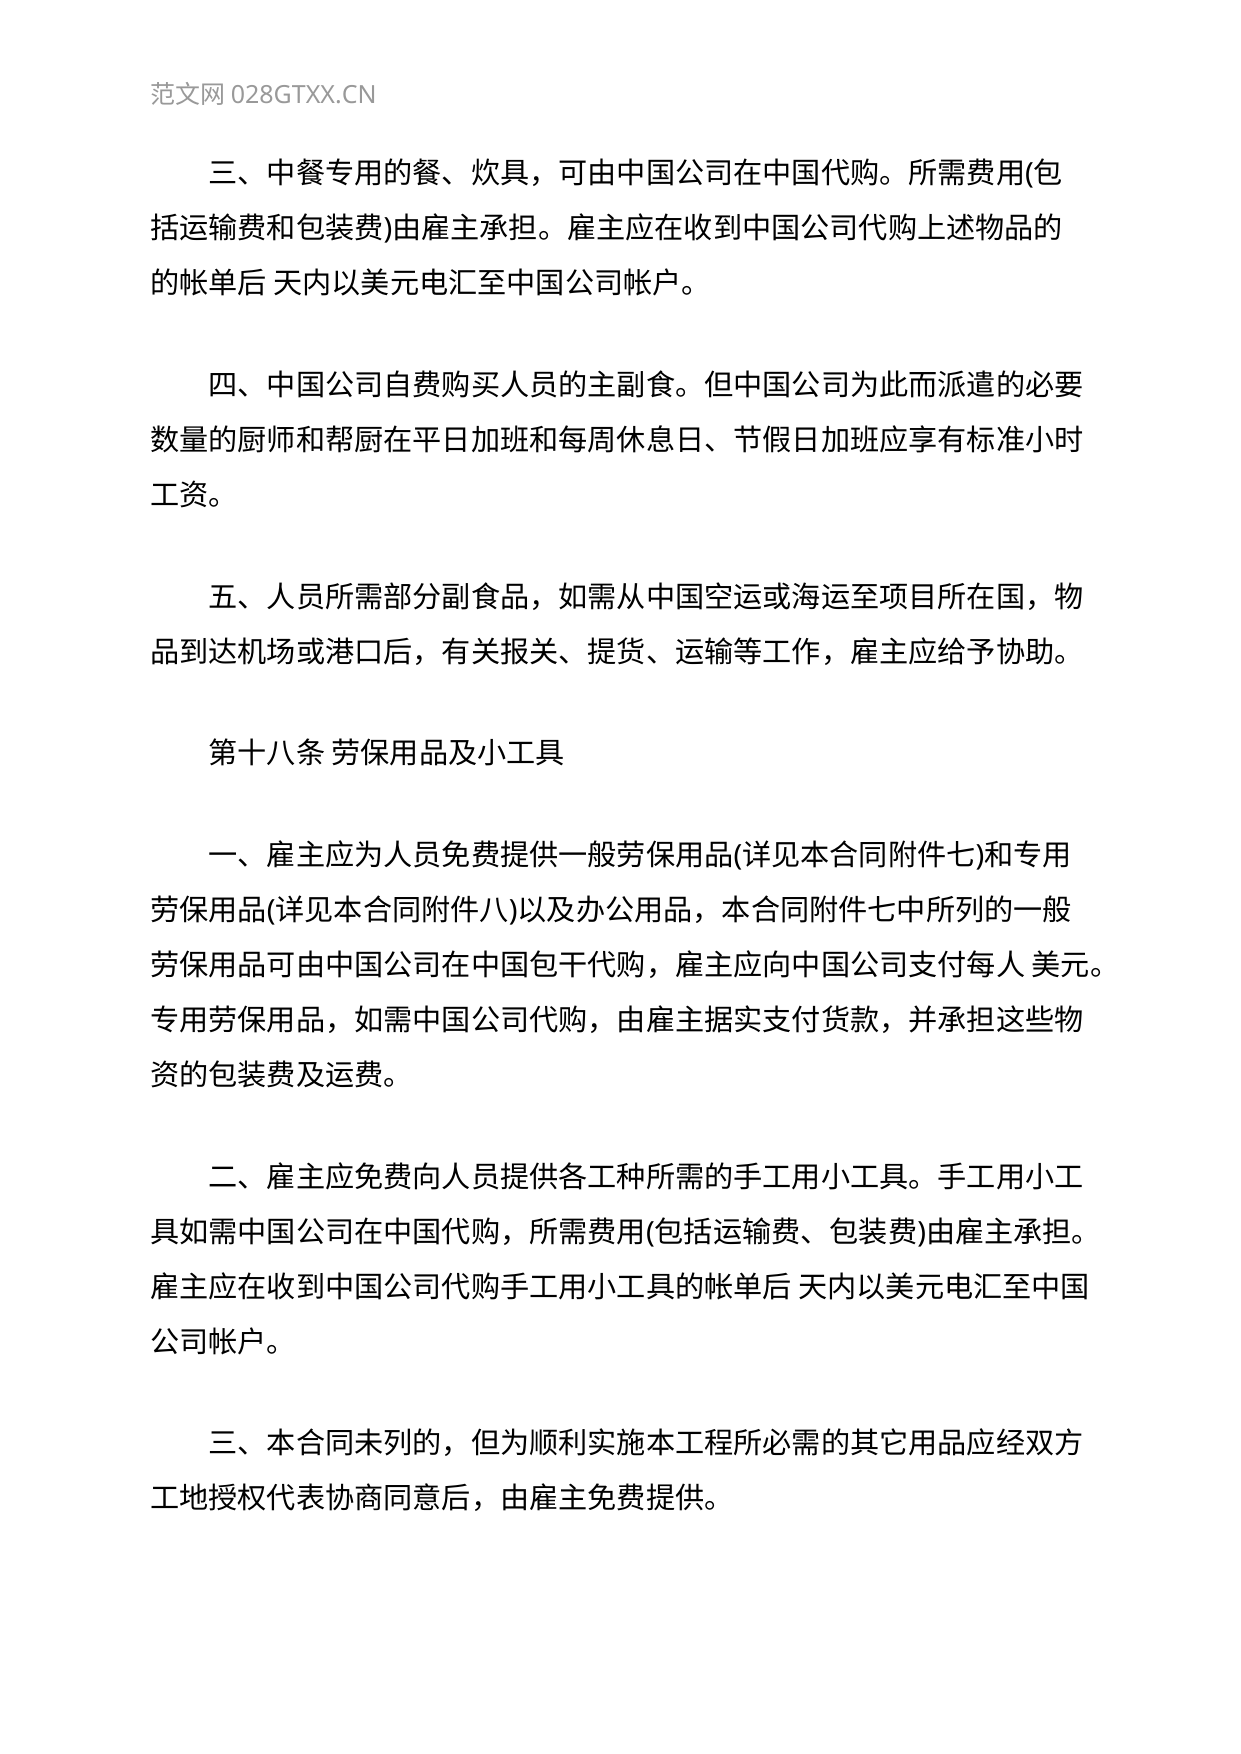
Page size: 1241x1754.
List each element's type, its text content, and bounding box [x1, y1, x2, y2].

text 第十八条 劳保用品及小工具 [150, 730, 1090, 772]
text 一、雇主应为人员免费提供一般劳保用品(详见本合同附件七)和专用劳保用品(详见本合同附件八)以及办公用品，本合同附件七中所列的一般劳保用品可由中国公司在中国包干代购，雇主应向中国公司支付每人 美元。专用劳保用品，如需中国公司代购，由雇主据实支付货款，并承担这些物资的包装费及运费。 [150, 832, 1090, 1094]
text 三、中餐专用的餐、炊具，可由中国公司在中国代购。所需费用(包括运输费和包装费)由雇主承担。雇主应在收到中国公司代购上述物品的的帐单后 天内以美元电汇至中国公司帐户。 [150, 150, 1090, 302]
text 二、雇主应免费向人员提供各工种所需的手工用小工具。手工用小工具如需中国公司在中国代购，所需费用(包括运输费、包装费)由雇主承担。雇主应在收到中国公司代购手工用小工具的帐单后 天内以美元电汇至中国公司帐户。 [150, 1153, 1090, 1360]
text 三、本合同未列的，但为顺利实施本工程所必需的其它用品应经双方工地授权代表协商同意后，由雇主免费提供。 [150, 1420, 1090, 1517]
text 五、人员所需部分副食品，如需从中国空运或海运至项目所在国，物品到达机场或港口后，有关报关、提货、运输等工作，雇主应给予协助。 [150, 573, 1090, 671]
text 四、中国公司自费购买人员的主副食。但中国公司为此而派遣的必要数量的厨师和帮厨在平日加班和每周休息日、节假日加班应享有标准小时工资。 [150, 362, 1090, 514]
